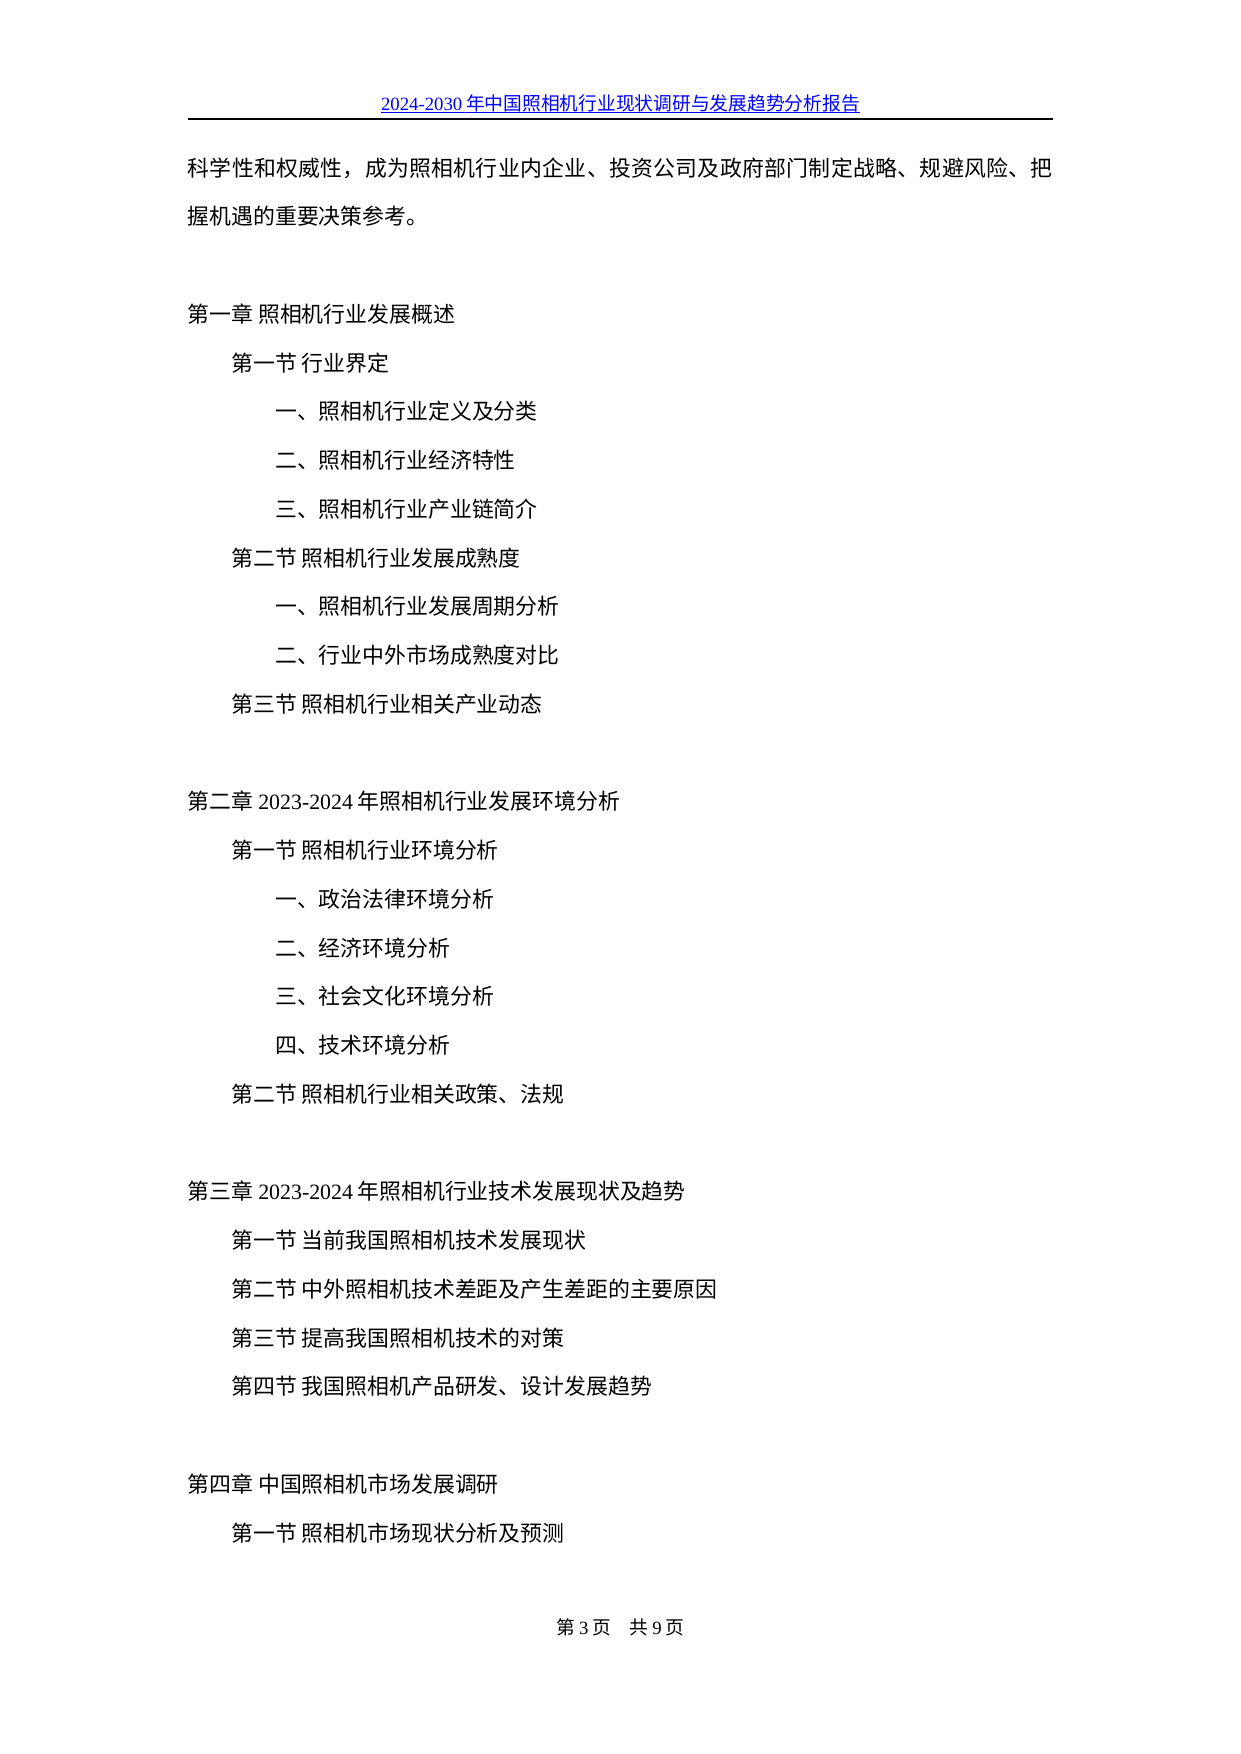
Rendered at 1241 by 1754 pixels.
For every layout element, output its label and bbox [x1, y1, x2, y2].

text [187, 150, 1053, 1548]
